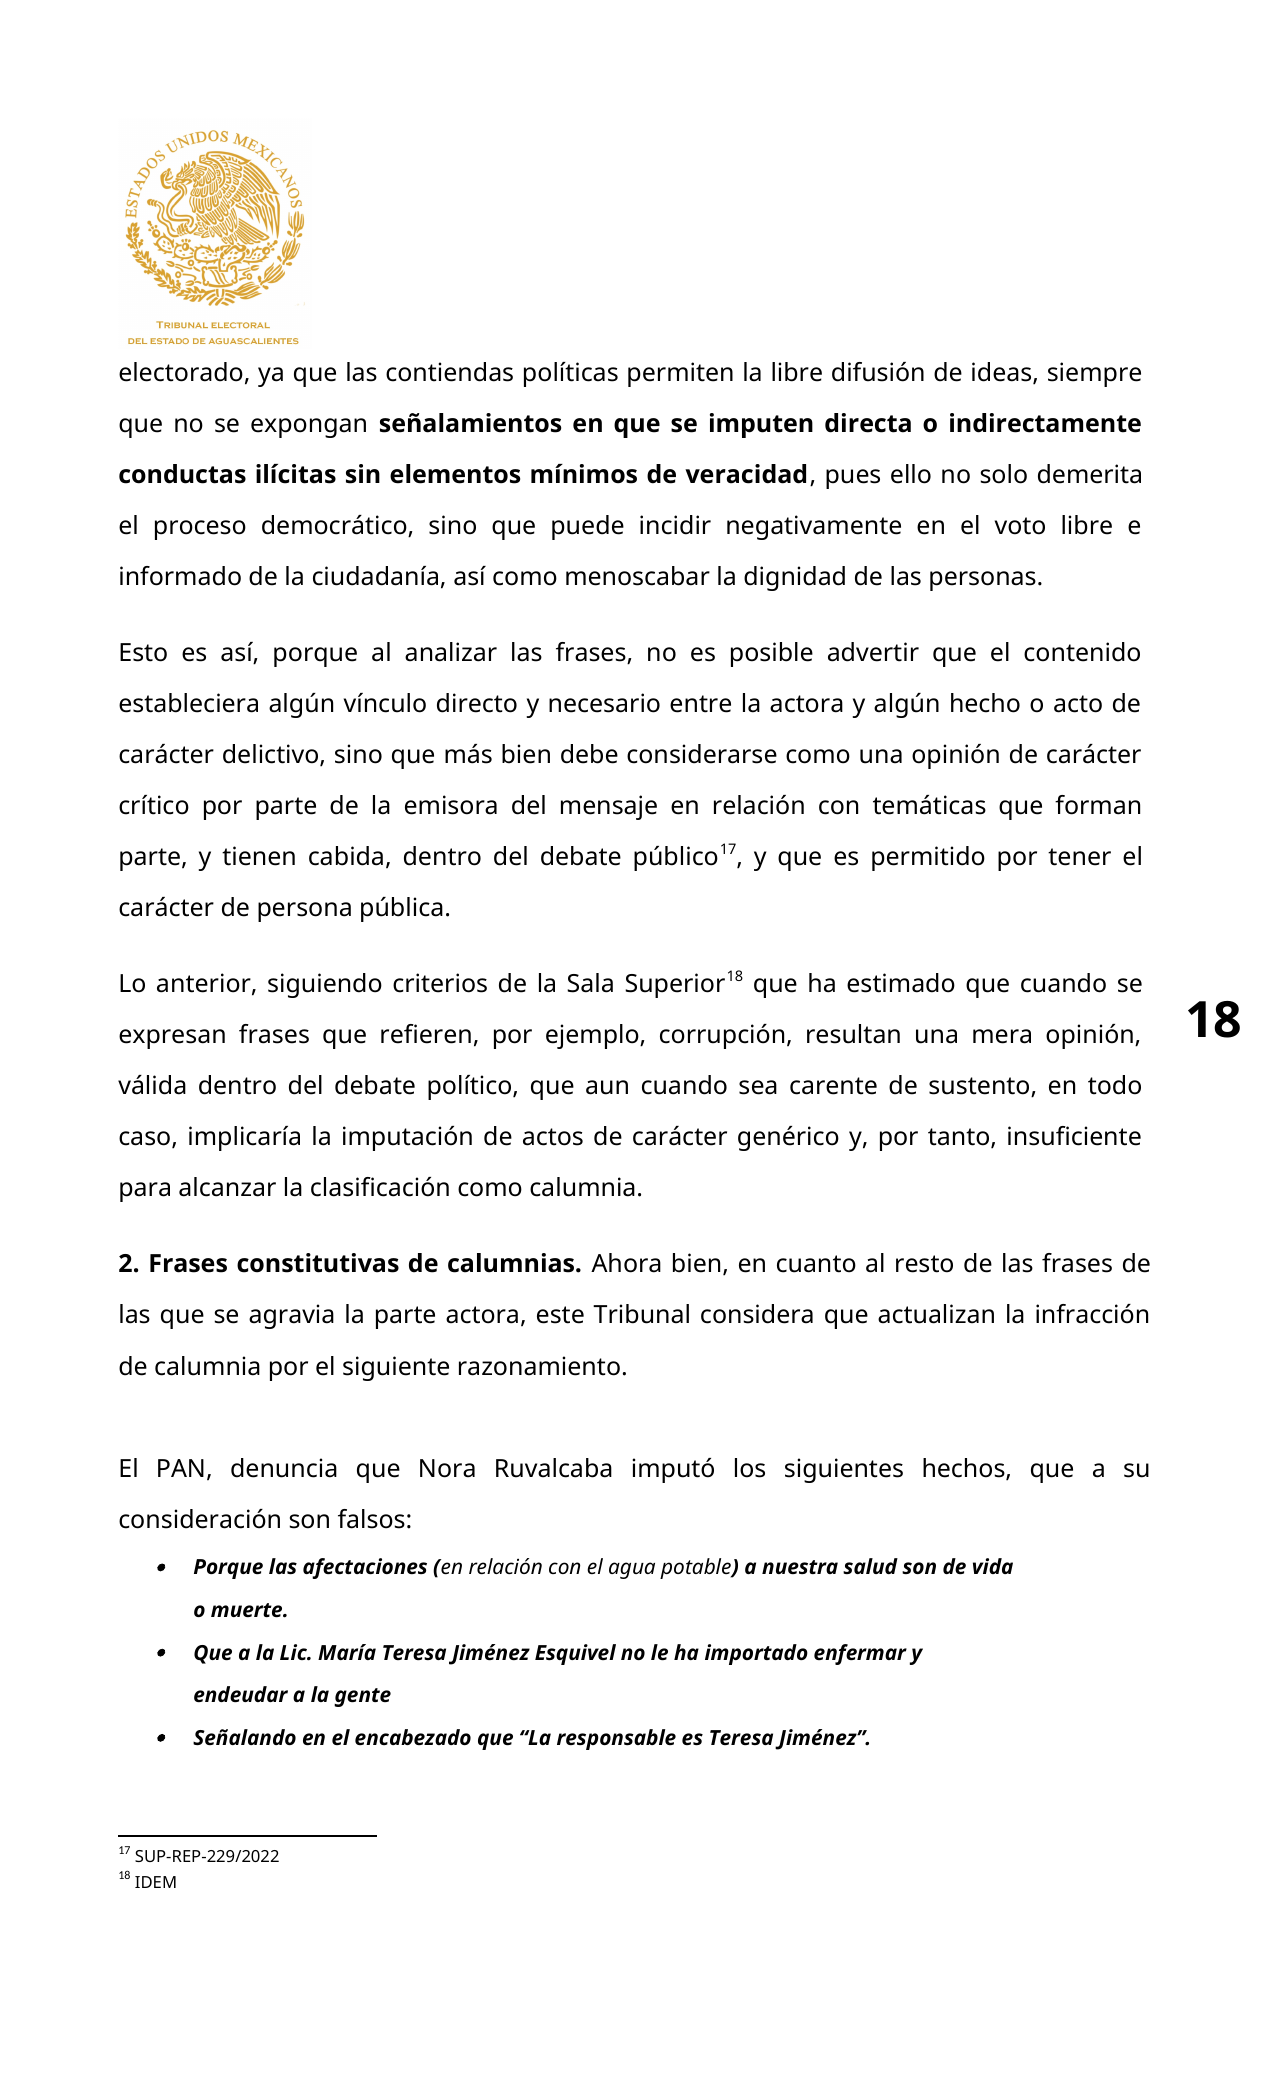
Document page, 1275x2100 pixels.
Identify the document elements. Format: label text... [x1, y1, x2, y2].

list Porque las afectaciones (en relación con el agua potable) a nuestra salud son de vida o muerte. [156, 1552, 1019, 1623]
list Señalando en el encabezado que “La responsable es Teresa Jiménez”. [156, 1723, 1019, 1751]
text Lo anterior, siguiendo criterios de la Sala Superior que ha estimado que cuando se expresan frases que refieren, por ejemplo, corrupción, resultan una mera opinión, válida dentro del debate político, que aun cuando sea carente de sustento, en todo caso, implicaría la imputación de actos de carácter genérico y, por tanto, insuficiente para alcanzar la clasificación como calumnia. [118, 966, 1143, 1204]
picture [118, 118, 312, 349]
list El PAN, denuncia que Nora Ruvalcaba imputó los siguientes hechos, que a su consideración son falsos: [118, 1450, 1152, 1535]
list 2. Frases constitutivas de calumnias. Ahora bien, en cuanto al resto de las frases de las que se agravia la parte actora, este Tribunal considera que actualizan la infracción de calumnia por el siguiente razonamiento. [118, 1246, 1152, 1382]
list Que a la Lic. María Teresa Jiménez Esquivel no le ha importado enfermar y endeudar a la gente [156, 1638, 1019, 1709]
text Esto es así, porque al analizar las frases, no es posible advertir que el contenido estableciera algún vínculo directo y necesario entre la actora y algún hecho o acto de carácter delictivo, sino que más bien debe considerarse como una opinión de carácter crítico por parte de la emisora del mensaje en relación con temáticas que forman parte, y tienen cabida, dentro del debate público, y que es permitido por tener el carácter de persona pública. [118, 635, 1143, 924]
